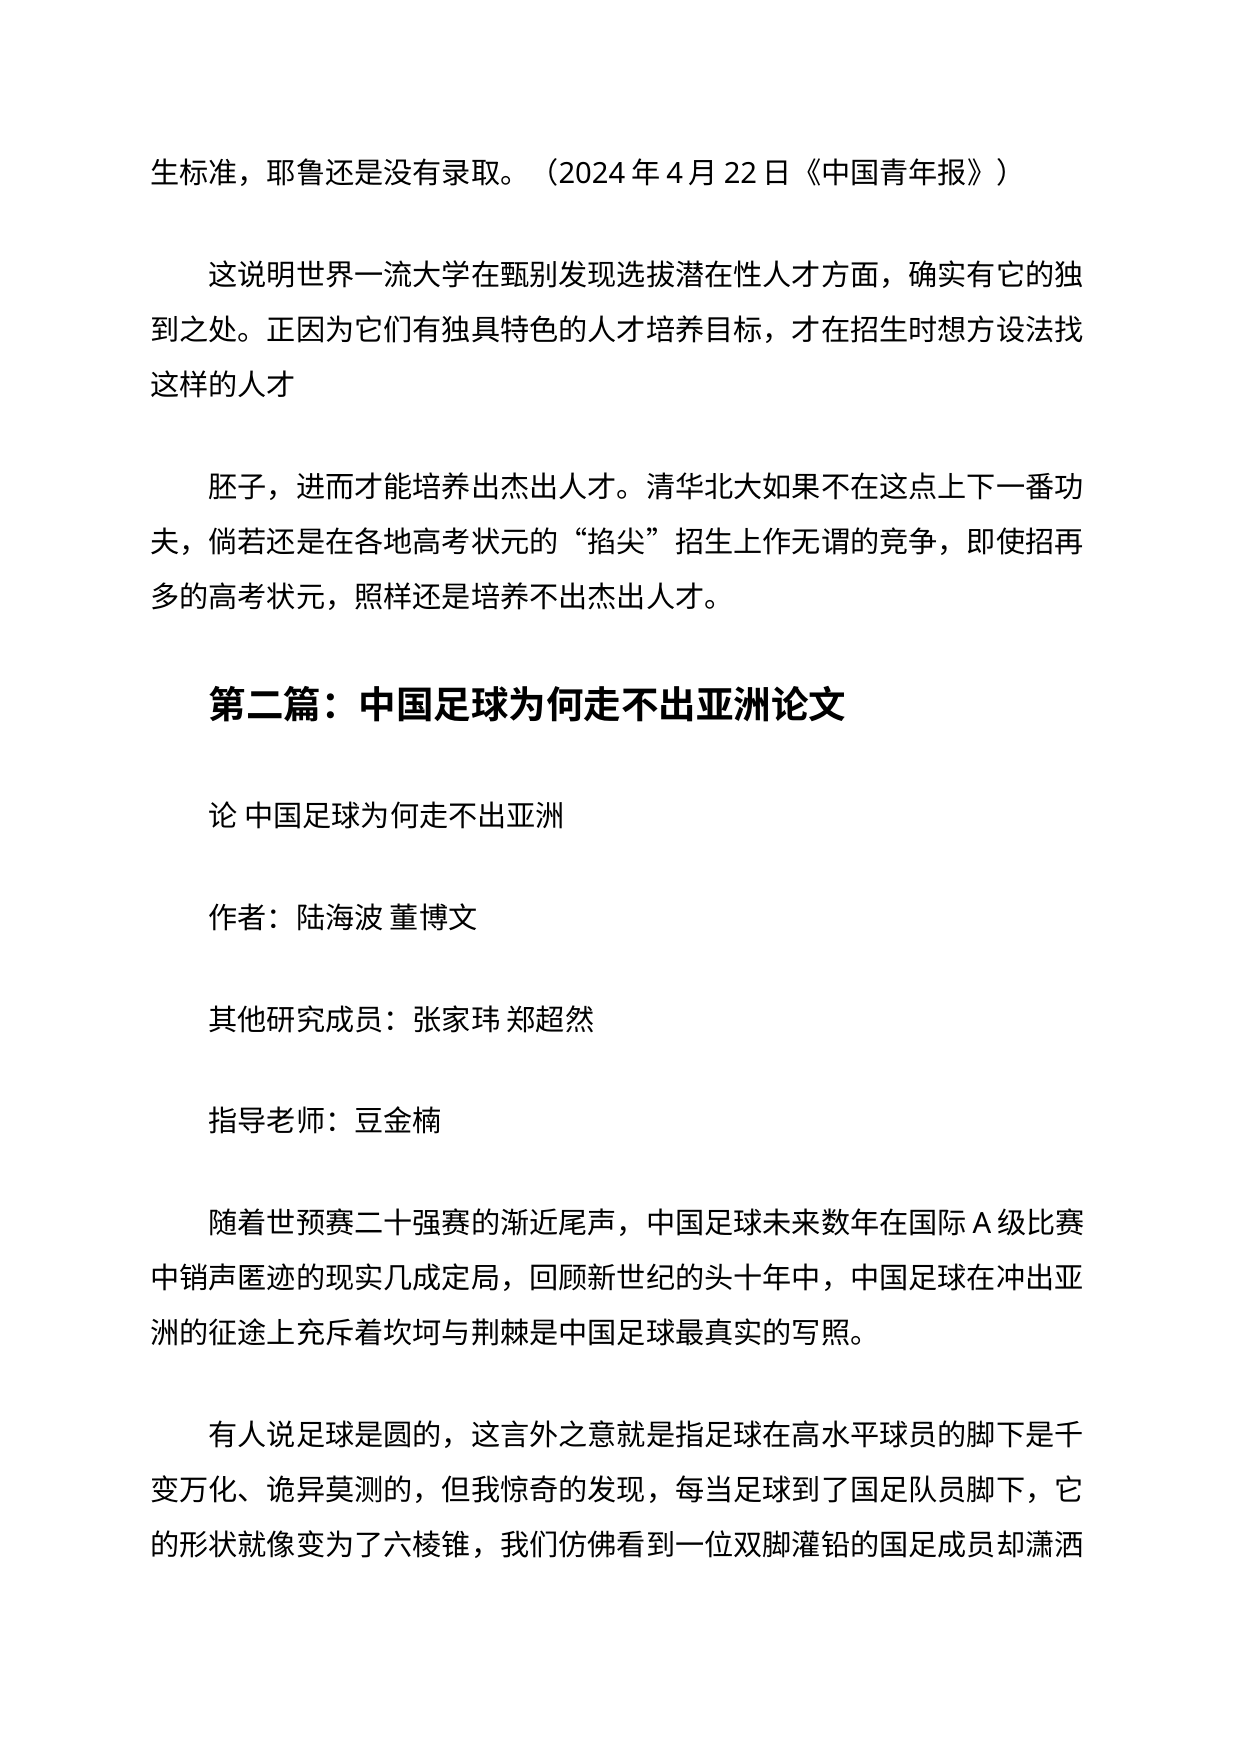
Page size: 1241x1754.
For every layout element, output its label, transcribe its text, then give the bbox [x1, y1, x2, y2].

text 胚子，进而才能培养出杰出人才。清华北大如果不在这点上下一番功夫，倘若还是在各地高考状元的“掐尖”招生上作无谓的竞争，即使招再多的高考状元，照样还是培养不出杰出人才。 [150, 463, 1090, 616]
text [150, 1411, 1090, 1563]
text 作者：陆海波 董博文 [150, 894, 1090, 937]
text 这说明世界一流大学在甄别发现选拔潜在性人才方面，确实有它的独到之处。正因为它们有独具特色的人才培养目标，才在招生时想方设法找这样的人才 [150, 252, 1090, 404]
text 第二篇：中国足球为何走不出亚洲论文 [150, 675, 1090, 729]
text 指导老师：豆金楠 [150, 1098, 1090, 1140]
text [150, 150, 1090, 192]
text 其他研究成员：张家玮 郑超然 [150, 996, 1090, 1038]
text 随着世预赛二十强赛的渐近尾声，中国足球未来数年在国际A级比赛中销声匿迹的现实几成定局，回顾新世纪的头十年中，中国足球在冲出亚洲的征途上充斥着坎坷与荆棘是中国足球最真实的写照。 [150, 1199, 1090, 1352]
text 论 中国足球为何走不出亚洲 [150, 792, 1090, 835]
